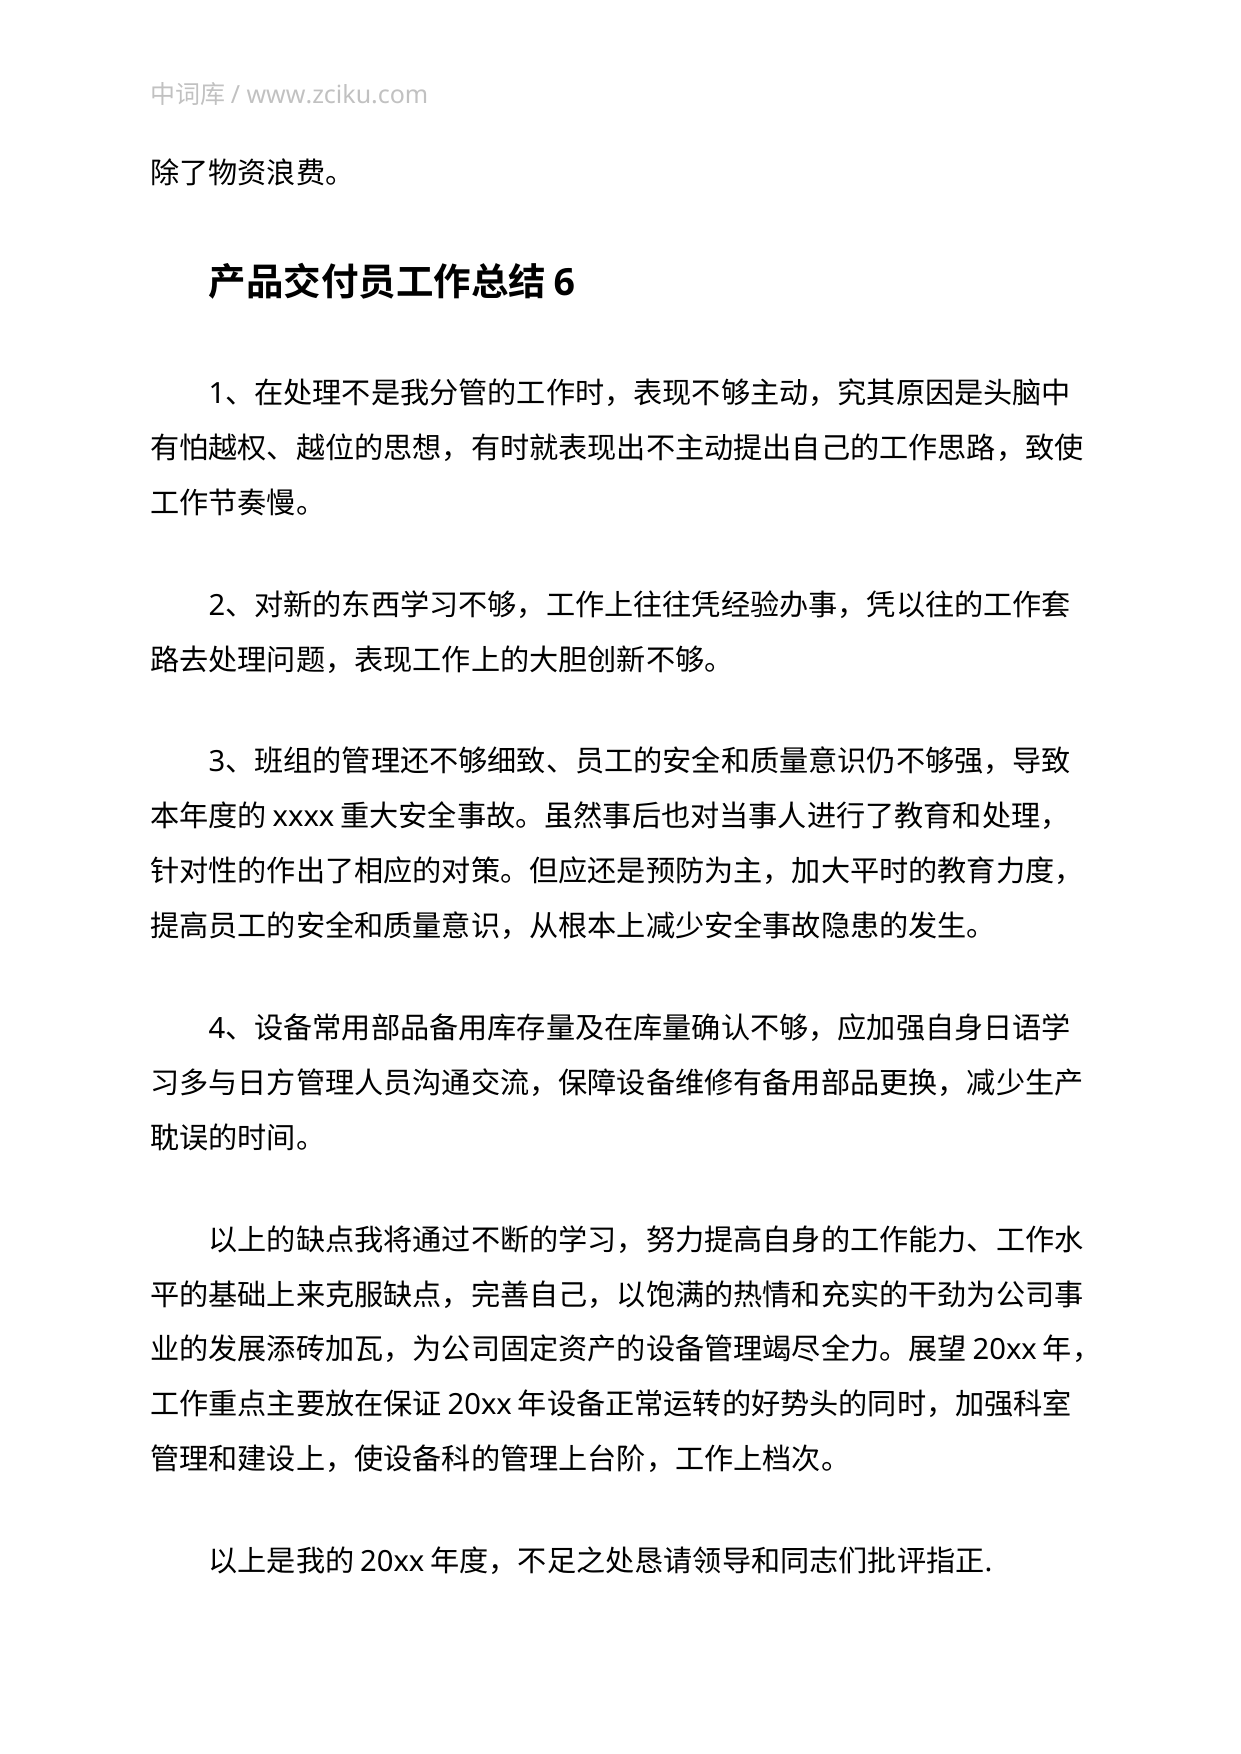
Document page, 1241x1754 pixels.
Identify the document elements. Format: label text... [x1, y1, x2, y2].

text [150, 150, 1090, 192]
text 以上是我的20xx年度，不足之处恳请领导和同志们批评指正. [150, 1538, 1090, 1580]
text 1、在处理不是我分管的工作时，表现不够主动，究其原因是头脑中有怕越权、越位的思想，有时就表现出不主动提出自己的工作思路，致使工作节奏慢。 [150, 369, 1090, 522]
text 产品交付员工作总结6 [150, 252, 1090, 306]
text 3、班组的管理还不够细致、员工的安全和质量意识仍不够强，导致本年度的xxxx重大安全事故。虽然事后也对当事人进行了教育和处理，针对性的作出了相应的对策。但应还是预防为主，加大平时的教育力度，提高员工的安全和质量意识，从根本上减少安全事故隐患的发生。 [150, 738, 1090, 945]
text 2、对新的东西学习不够，工作上往往凭经验办事，凭以往的工作套路去处理问题，表现工作上的大胆创新不够。 [150, 581, 1090, 678]
text 4、设备常用部品备用库存量及在库量确认不够，应加强自身日语学习多与日方管理人员沟通交流，保障设备维修有备用部品更换，减少生产耽误的时间。 [150, 1004, 1090, 1157]
text 以上的缺点我将通过不断的学习，努力提高自身的工作能力、工作水平的基础上来克服缺点，完善自己，以饱满的热情和充实的干劲为公司事业的发展添砖加瓦，为公司固定资产的设备管理竭尽全力。展望20xx年，工作重点主要放在保证20xx年设备正常运转的好势头的同时，加强科室管理和建设上，使设备科的管理上台阶，工作上档次。 [150, 1216, 1090, 1478]
